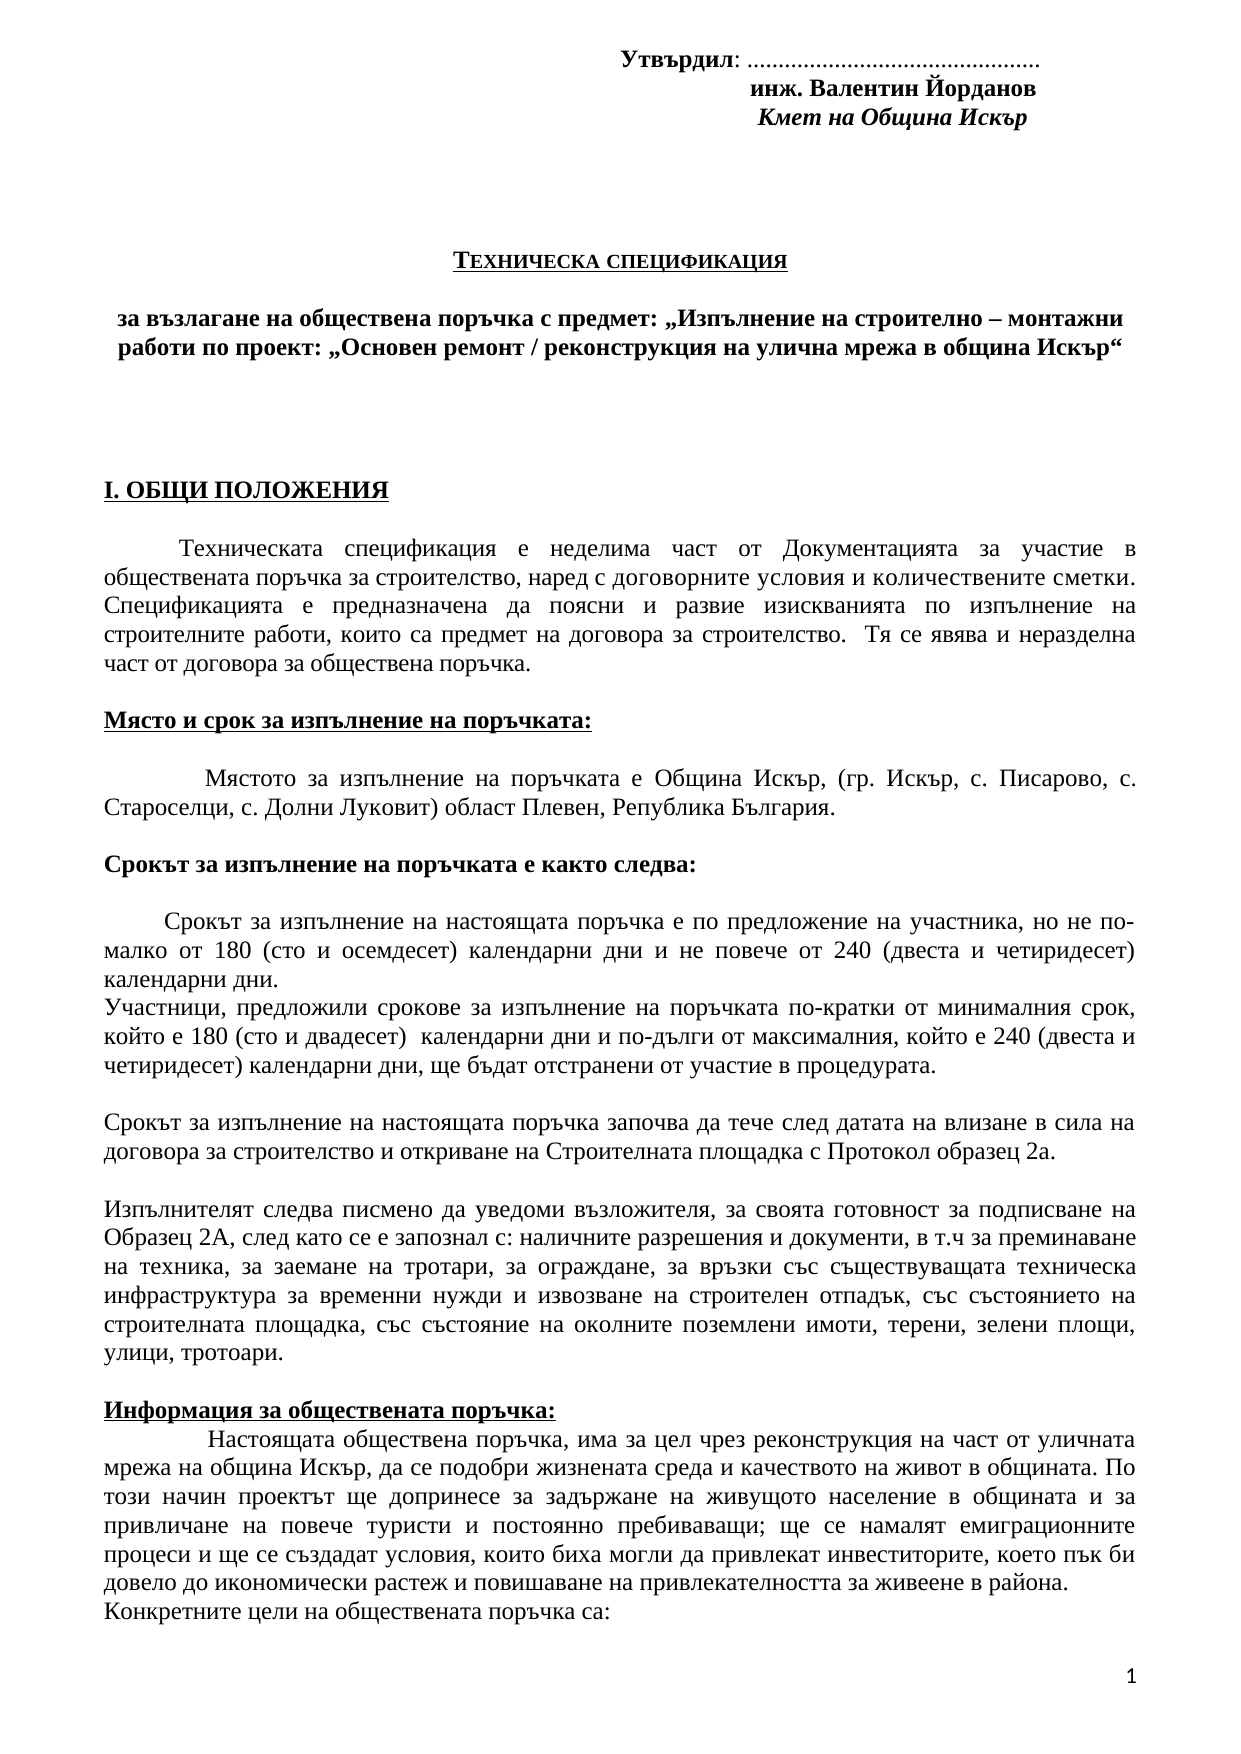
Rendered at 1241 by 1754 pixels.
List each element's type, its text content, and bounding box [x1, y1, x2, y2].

text за възлагане на обществена поръчка с предмет: „Изпълнение на строително – монтажни работи по проект: „Основен ремонт / реконструкция на улична мрежа в община Искър“ [103, 303, 1137, 361]
text Настоящата обществена поръчка, има за цел чрез реконструкция на част от уличната мрежа на община Искър, да се подобри жизнената среда и качеството на живот в общината. По този начин проектът ще допринесе за задържане на живущото население в общината и за привличане на повече туристи и постоянно пребиваващи; ще се намалят емиграционните процеси и ще се създадат условия, които биха могли да привлекат инвеститорите, което пък би довело до икономически растеж и повишаване на привлекателността за живеене в района. [103, 1424, 1137, 1596]
text Срокът за изпълнение на настоящата поръчка започва да тече след датата на влизане в сила на договора за строителство и откриване на Строителната площадка с Протокол образец 2а. [103, 1107, 1137, 1165]
text Информация за обществената поръчка: [103, 1395, 1137, 1424]
text Участници, предложили срокове за изпълнение на поръчката по-кратки от минималния срок, който е 180 (сто и двадесет) календарни дни и по-дълги от максималния, който е 240 (двеста и четиридесет) календарни дни, ще бъдат отстранени от участие в процедурата. [103, 992, 1137, 1079]
text Срокът за изпълнение на поръчката e както следва: [103, 849, 1137, 878]
text Техническата спецификация е неделима част от Документацията за участие в обществената поръчка за строителство, наред с договорните условия и количествените сметки. Спецификацията е предназначена да поясни и развие изискванията по изпълнение на строителните работи, които са предмет на договора за строителство. Тя се явява и неразделна част от договора за обществена поръчка. [103, 533, 1137, 677]
text Конкретните цели на обществената поръчка са: [103, 1596, 1137, 1625]
text инж. Валентин Йорданов [620, 73, 1137, 102]
text Мястото за изпълнение на поръчката е Община Искър, (гр. Искър, с. Писарово, с. Староселци, с. Долни Луковит) област Плевен, Република България. [103, 763, 1137, 821]
text Място и срок за изпълнение на поръчката: [103, 706, 1137, 734]
text І. ОБЩИ ПОЛОЖЕНИЯ [103, 476, 1137, 504]
text Срокът за изпълнение на настоящата поръчка е по предложение на участника, но не по-малко от 180 (сто и осемдесет) календарни дни и не повече от 240 (двеста и четиридесет) календарни дни. [103, 906, 1137, 992]
text Изпълнителят следва писмено да уведоми възложителя, за своята готовност за подписване на Образец 2А, след като се е запознал с: наличните разрешения и документи, в т.ч за преминаване на техника, за заемане на тротари, за ограждане, за връзки със съществуващата техническа инфраструктура за временни нужди и извозване на строителен отпадък, със състоянието на строителната площадка, със състояние на околните поземлени имоти, терени, зелени площи, улици, тротоари. [103, 1194, 1137, 1366]
text Кмет на Община Искър [546, 102, 1137, 131]
text Утвърдил: ............................................... [546, 44, 1212, 73]
text Техническа спецификация [103, 246, 1137, 274]
